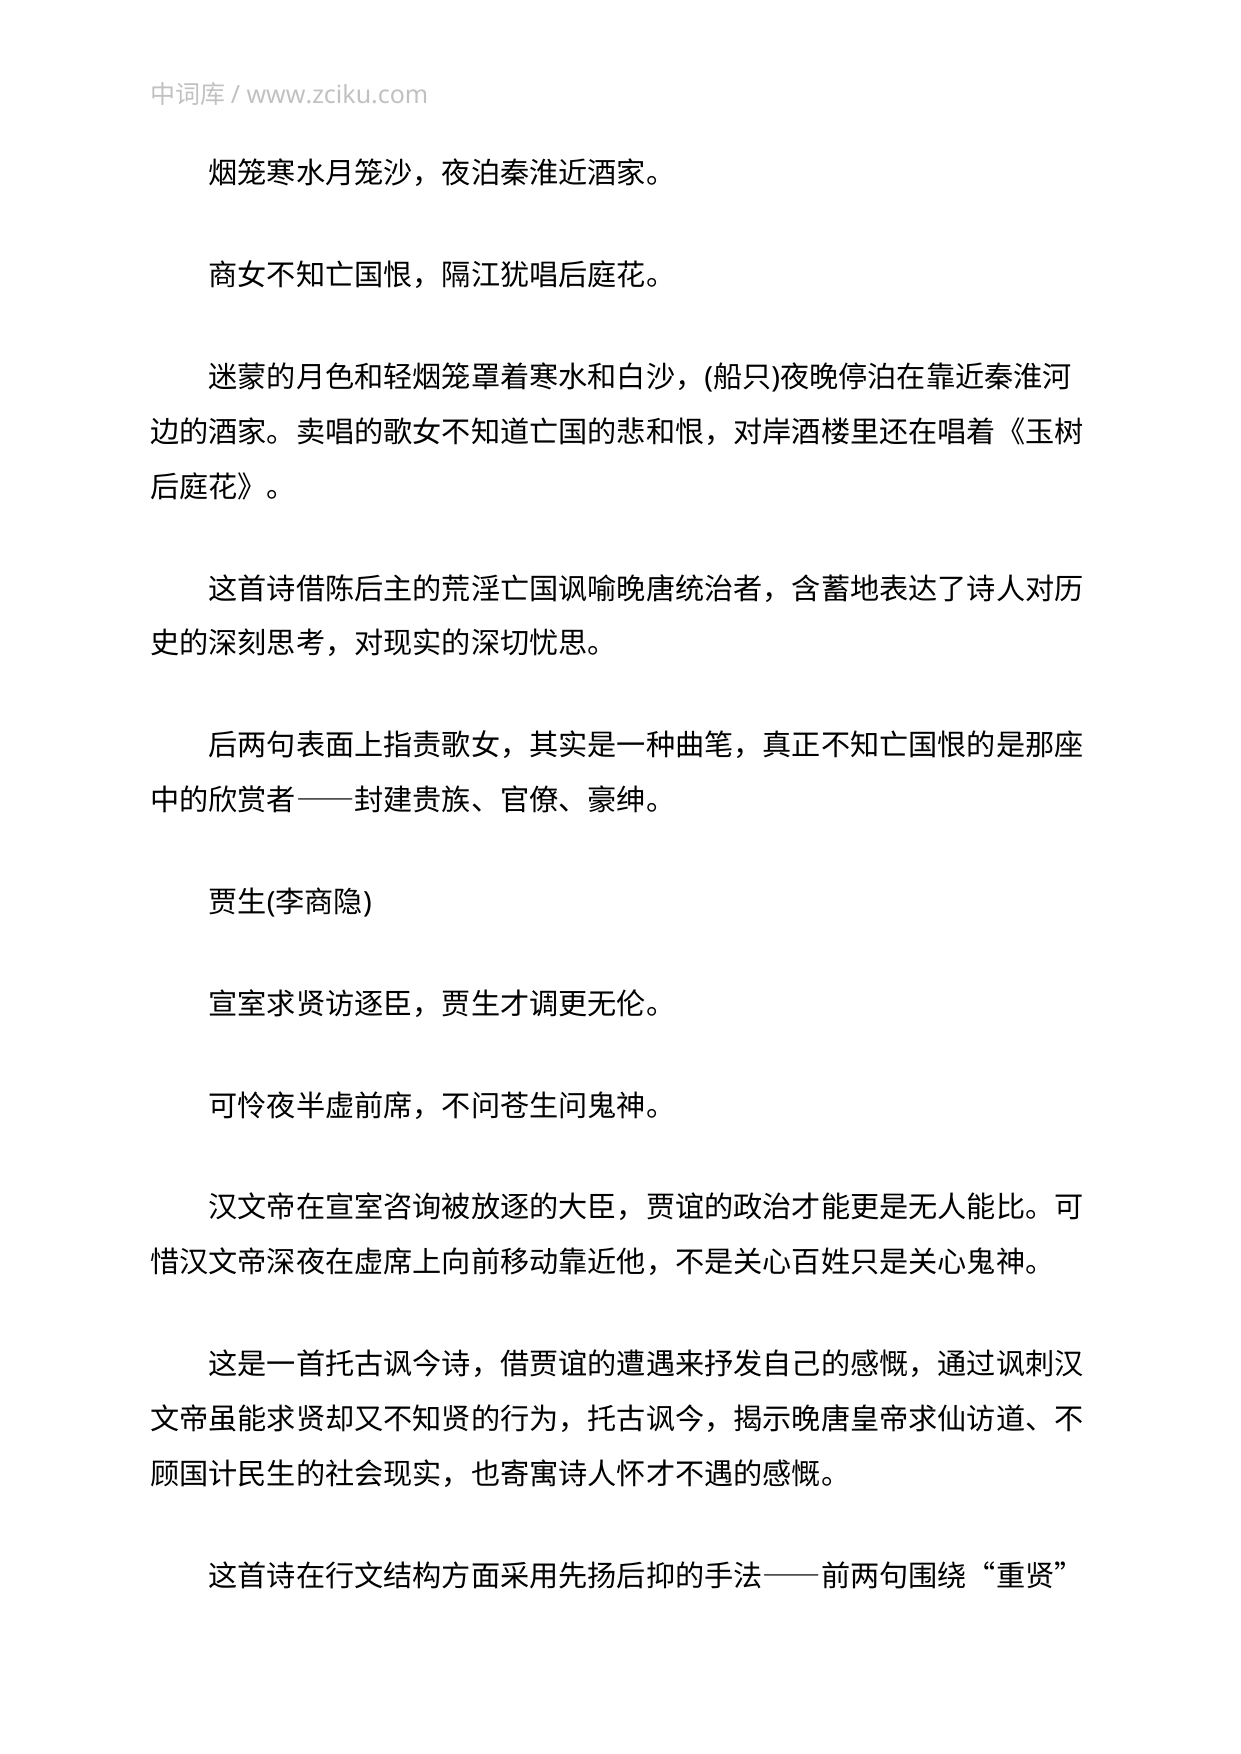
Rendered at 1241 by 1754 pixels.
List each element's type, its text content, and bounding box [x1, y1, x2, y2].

text 可怜夜半虚前席，不问苍生问鬼神。 [150, 1082, 1090, 1124]
text 迷蒙的月色和轻烟笼罩着寒水和白沙，(船只)夜晚停泊在靠近秦淮河边的酒家。卖唱的歌女不知道亡国的悲和恨，对岸酒楼里还在唱着《玉树后庭花》。 [150, 353, 1090, 506]
text 宣室求贤访逐臣，贾生才调更无伦。 [150, 981, 1090, 1023]
text 汉文帝在宣室咨询被放逐的大臣，贾谊的政治才能更是无人能比。可惜汉文帝深夜在虚席上向前移动靠近他，不是关心百姓只是关心鬼神。 [150, 1184, 1090, 1281]
text 这是一首托古讽今诗，借贾谊的遭遇来抒发自己的感慨，通过讽刺汉文帝虽能求贤却又不知贤的行为，托古讽今，揭示晚唐皇帝求仙访道、不顾国计民生的社会现实，也寄寓诗人怀才不遇的感慨。 [150, 1341, 1090, 1493]
text 商女不知亡国恨，隔江犹唱后庭花。 [150, 252, 1090, 294]
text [150, 1552, 1090, 1594]
text 这首诗借陈后主的荒淫亡国讽喻晚唐统治者，含蓄地表达了诗人对历史的深刻思考，对现实的深切忧思。 [150, 565, 1090, 662]
text 后两句表面上指责歌女，其实是一种曲笔，真正不知亡国恨的是那座中的欣赏者——封建贵族、官僚、豪绅。 [150, 722, 1090, 819]
text 烟笼寒水月笼沙，夜泊秦淮近酒家。 [150, 150, 1090, 192]
text 贾生(李商隐) [150, 878, 1090, 921]
